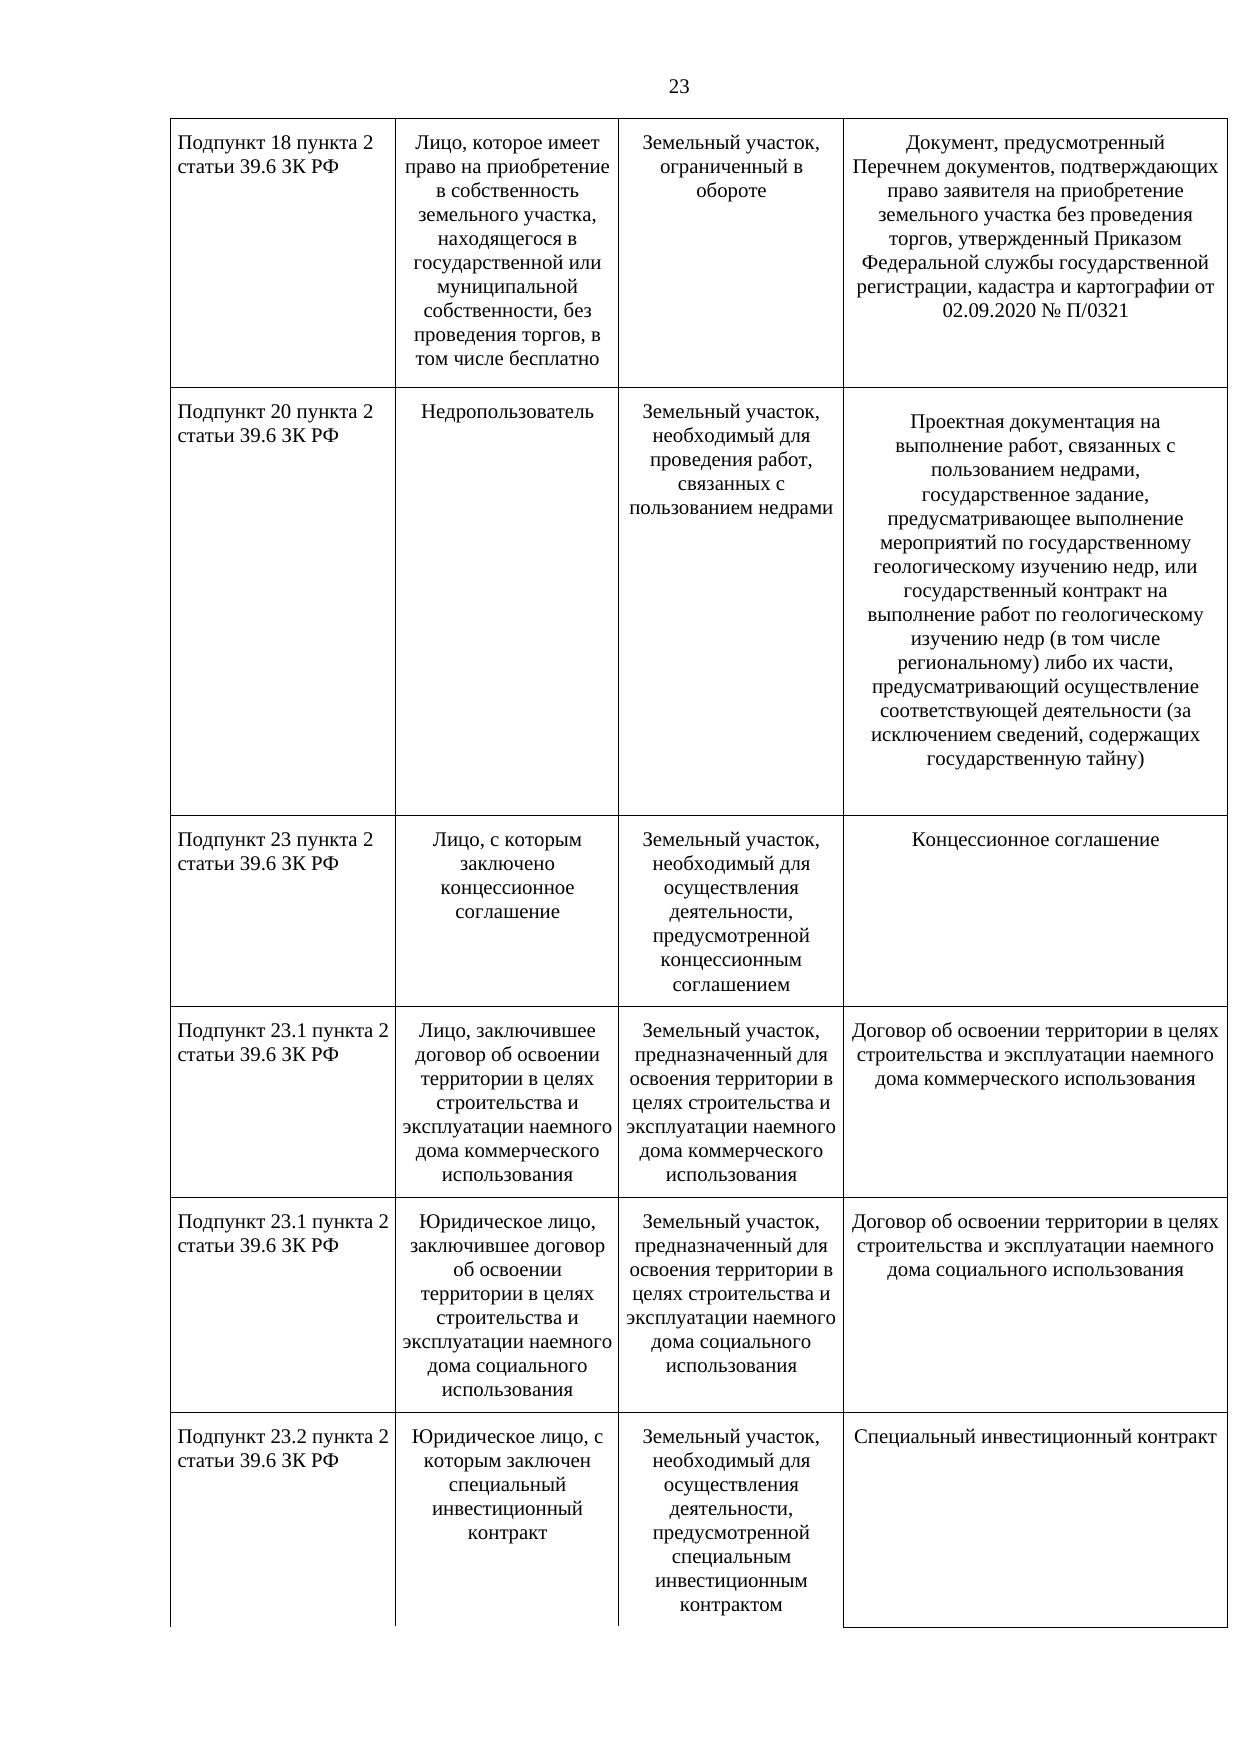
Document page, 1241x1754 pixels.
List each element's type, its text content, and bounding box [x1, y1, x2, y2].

table_cell Земельный участок, ограниченный в обороте [619, 119, 843, 387]
table_cell Земельный участок, необходимый для проведения работ, связанных с пользованием недрами [619, 388, 843, 815]
table_cell Подпункт 20 пункта 2 статьи 39.6 ЗК РФ [171, 388, 395, 815]
table_cell Концессионное соглашение [844, 816, 1227, 1006]
table_cell Земельный участок, предназначенный для освоения территории в целях строительства и эксплуатации наемного дома коммерческого использования [619, 1007, 843, 1197]
table_cell Лицо, с которым заключено концессионное соглашение [396, 816, 618, 1006]
table_cell Лицо, заключившее договор об освоении территории в целях строительства и эксплуатации наемного дома коммерческого использования [396, 1007, 618, 1197]
table_cell Проектная документация на выполнение работ, связанных с пользованием недрами, государственное задание, предусматривающее выполнение мероприятий по государственному геологическому изучению недр, или государственный контракт на выполнение работ по геологическому изучению недр (в том числе региональному) либо их части, предусматривающий осуществление соответствующей деятельности (за исключением сведений, содержащих государственную тайну) [844, 388, 1227, 815]
table_cell Земельный участок, необходимый для осуществления деятельности, предусмотренной концессионным соглашением [619, 816, 843, 1006]
table_cell Документ, предусмотренный Перечнем документов, подтверждающих право заявителя на приобретение земельного участка без проведения торгов, утвержденный Приказом Федеральной службы государственной регистрации, кадастра и картографии от 02.09.2020 № П/0321 [844, 119, 1227, 387]
table_cell Подпункт 18 пункта 2 статьи 39.6 ЗК РФ [171, 119, 395, 387]
table_cell Подпункт 23.1 пункта 2 статьи 39.6 ЗК РФ [171, 1198, 395, 1412]
table_cell Юридическое лицо, с которым заключен специальный инвестиционный контракт [396, 1413, 619, 1627]
table_cell Подпункт 23 пункта 2 статьи 39.6 ЗК РФ [171, 816, 395, 1006]
table_cell Подпункт 23.1 пункта 2 статьи 39.6 ЗК РФ [171, 1007, 395, 1197]
table_cell Договор об освоении территории в целях строительства и эксплуатации наемного дома социального использования [844, 1198, 1227, 1412]
table_cell Лицо, которое имеет право на приобретение в собственность земельного участка, находящегося в государственной или муниципальной собственности, без проведения торгов, в том числе бесплатно [396, 119, 618, 387]
table_cell Подпункт 23.2 пункта 2 статьи 39.6 ЗК РФ [171, 1413, 396, 1627]
table_cell Земельный участок, предназначенный для освоения территории в целях строительства и эксплуатации наемного дома социального использования [619, 1198, 843, 1412]
table_cell Юридическое лицо, заключившее договор об освоении территории в целях строительства и эксплуатации наемного дома социального использования [396, 1198, 618, 1412]
table_cell Недропользователь [396, 388, 618, 815]
table_cell Договор об освоении территории в целях строительства и эксплуатации наемного дома коммерческого использования [844, 1007, 1227, 1197]
table_cell Специальный инвестиционный контракт [844, 1413, 1227, 1627]
table_cell Земельный участок, необходимый для осуществления деятельности, предусмотренной специальным инвестиционным контрактом [619, 1413, 843, 1627]
